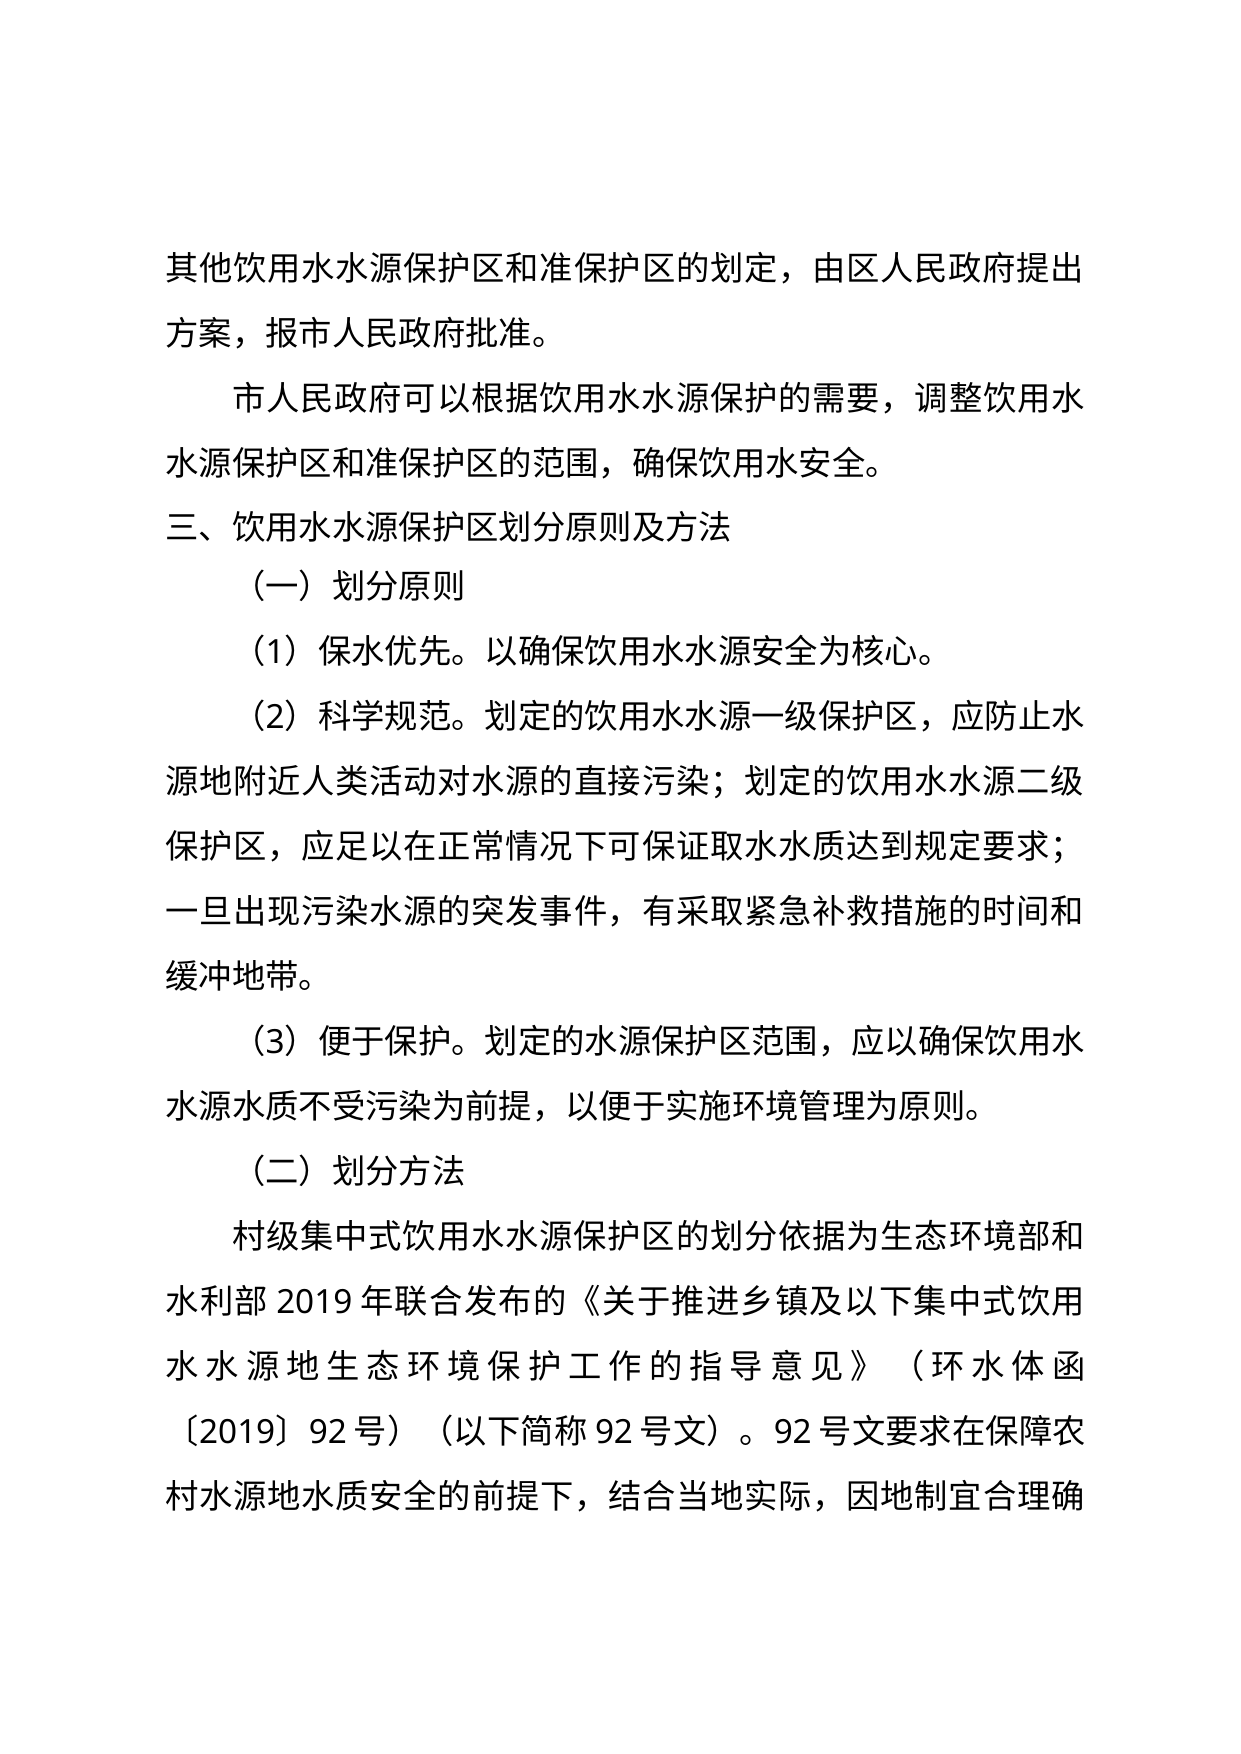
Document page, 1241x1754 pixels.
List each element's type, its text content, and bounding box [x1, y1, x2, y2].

list 饮用水水源保护区划分原则及方法 [165, 493, 1087, 551]
text （1）保水优先。以确保饮用水水源安全为核心。 [165, 616, 1087, 681]
text （一）划分原则 [165, 551, 1087, 616]
text 市人民政府可以根据饮用水水源保护的需要，调整饮用水水源保护区和准保护区的范围，确保饮用水安全。 [165, 363, 1087, 493]
text （2）科学规范。划定的饮用水水源一级保护区，应防止水源地附近人类活动对水源的直接污染；划定的饮用水水源二级保护区，应足以在正常情况下可保证取水水质达到规定要求；一旦出现污染水源的突发事件，有采取紧急补救措施的时间和缓冲地带。 [165, 681, 1087, 1006]
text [165, 1201, 1087, 1526]
text （二）划分方法 [165, 1136, 1087, 1201]
text （3）便于保护。划定的水源保护区范围，应以确保饮用水水源水质不受污染为前提，以便于实施环境管理为原则。 [165, 1006, 1087, 1136]
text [165, 233, 1087, 363]
